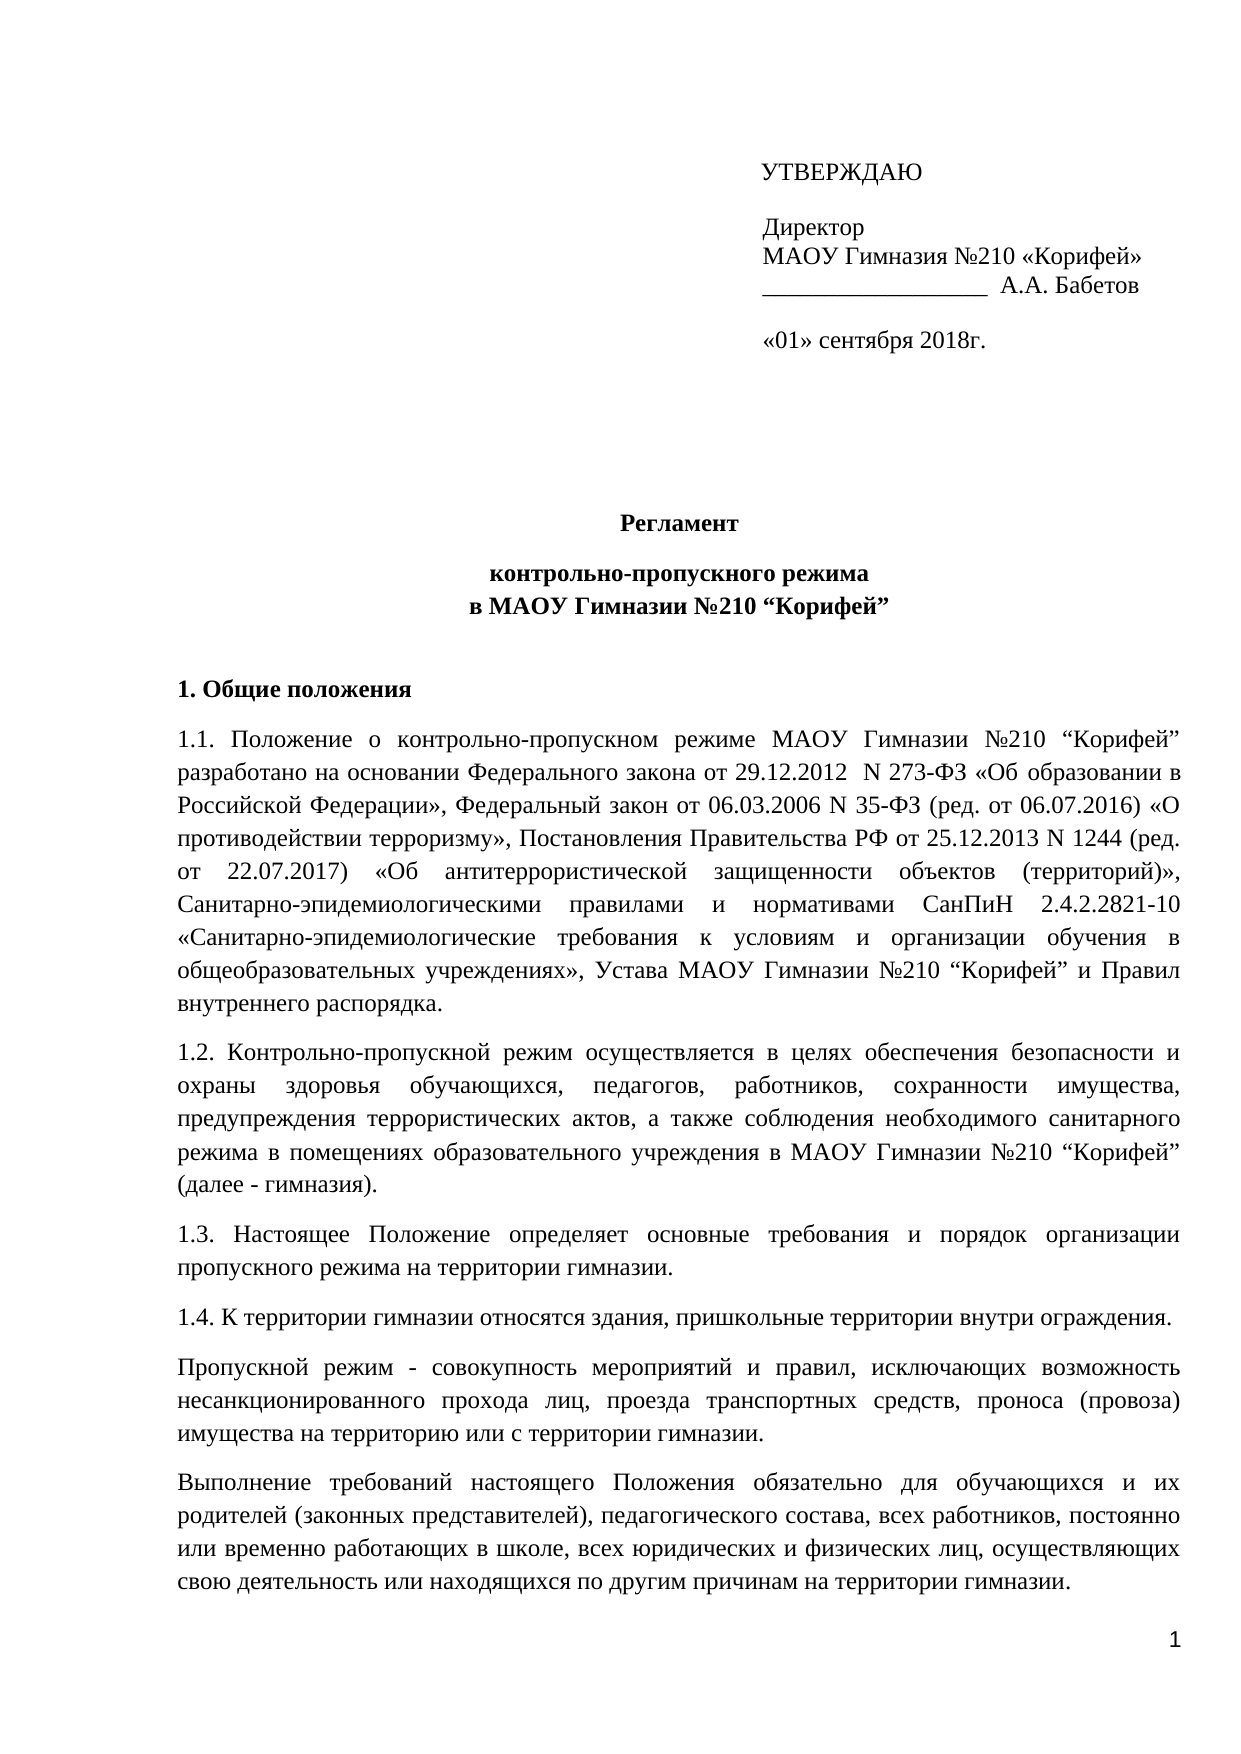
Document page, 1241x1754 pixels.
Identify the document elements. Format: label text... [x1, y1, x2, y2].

text Пропускной режим - совокупность мероприятий и правил, исключающих возможность несанкционированного прохода лиц, проезда транспортных средств, проноса (провоза) имущества на территорию или с территории гимназии. [177, 1352, 1181, 1446]
text 1.4. К территории гимназии относятся здания, пришкольные территории внутри ограждения. [177, 1302, 1181, 1331]
text в МАОУ Гимназии №210 “Корифей” [177, 591, 1181, 620]
text 1.3. Настоящее Положение определяет основные требования и порядок организации пропускного режима на территории гимназии. [177, 1219, 1181, 1281]
text 1.1. Положение о контрольно-пропускном режиме МАОУ Гимназии №210 “Корифей” разработано на основании Федерального закона от 29.12.2012 N 273-ФЗ «Об образовании в Российской Федерации», Федеральный закон от 06.03.2006 N 35-ФЗ (ред. от 06.07.2016) «О противодействии терроризму», Постановления Правительства РФ от 25.12.2013 N 1244 (ред. от 22.07.2017) «Об антитеррористической защищенности объектов (территорий)», Санитарно-эпидемиологическими правилами и нормативами СанПиН 2.4.2.2821-10 «Санитарно-эпидемиологические требования к условиям и организации обучения в общеобразовательных учреждениях», Устава МАОУ Гимназии №210 “Корифей” и Правил внутреннего распорядка. [177, 724, 1181, 1017]
table_header УТВЕРЖДАЮ Директор МАОУ Гимназия №210 «Корифей» __________________ А.А. Бабетов «01» сентября 2018г. [738, 147, 1240, 364]
text Выполнение требований настоящего Положения обязательно для обучающихся и их родителей (законных представителей), педагогического состава, всех работников, постоянно или временно работающих в школе, всех юридических и физических лиц, осуществляющих свою деятельность или находящихся по другим причинам на территории гимназии. [177, 1467, 1181, 1595]
text контрольно-пропускного режима [177, 558, 1181, 587]
text 1. Общие положения [177, 674, 1181, 703]
text Регламент [177, 508, 1181, 537]
text 1.2. Контрольно-пропускной режим осуществляется в целях обеспечения безопасности и охраны здоровья обучающихся, педагогов, работников, сохранности имущества, предупреждения террористических актов, а также соблюдения необходимого санитарного режима в помещениях образовательного учреждения в МАОУ Гимназии №210 “Корифей” (далее - гимназия). [177, 1037, 1181, 1198]
